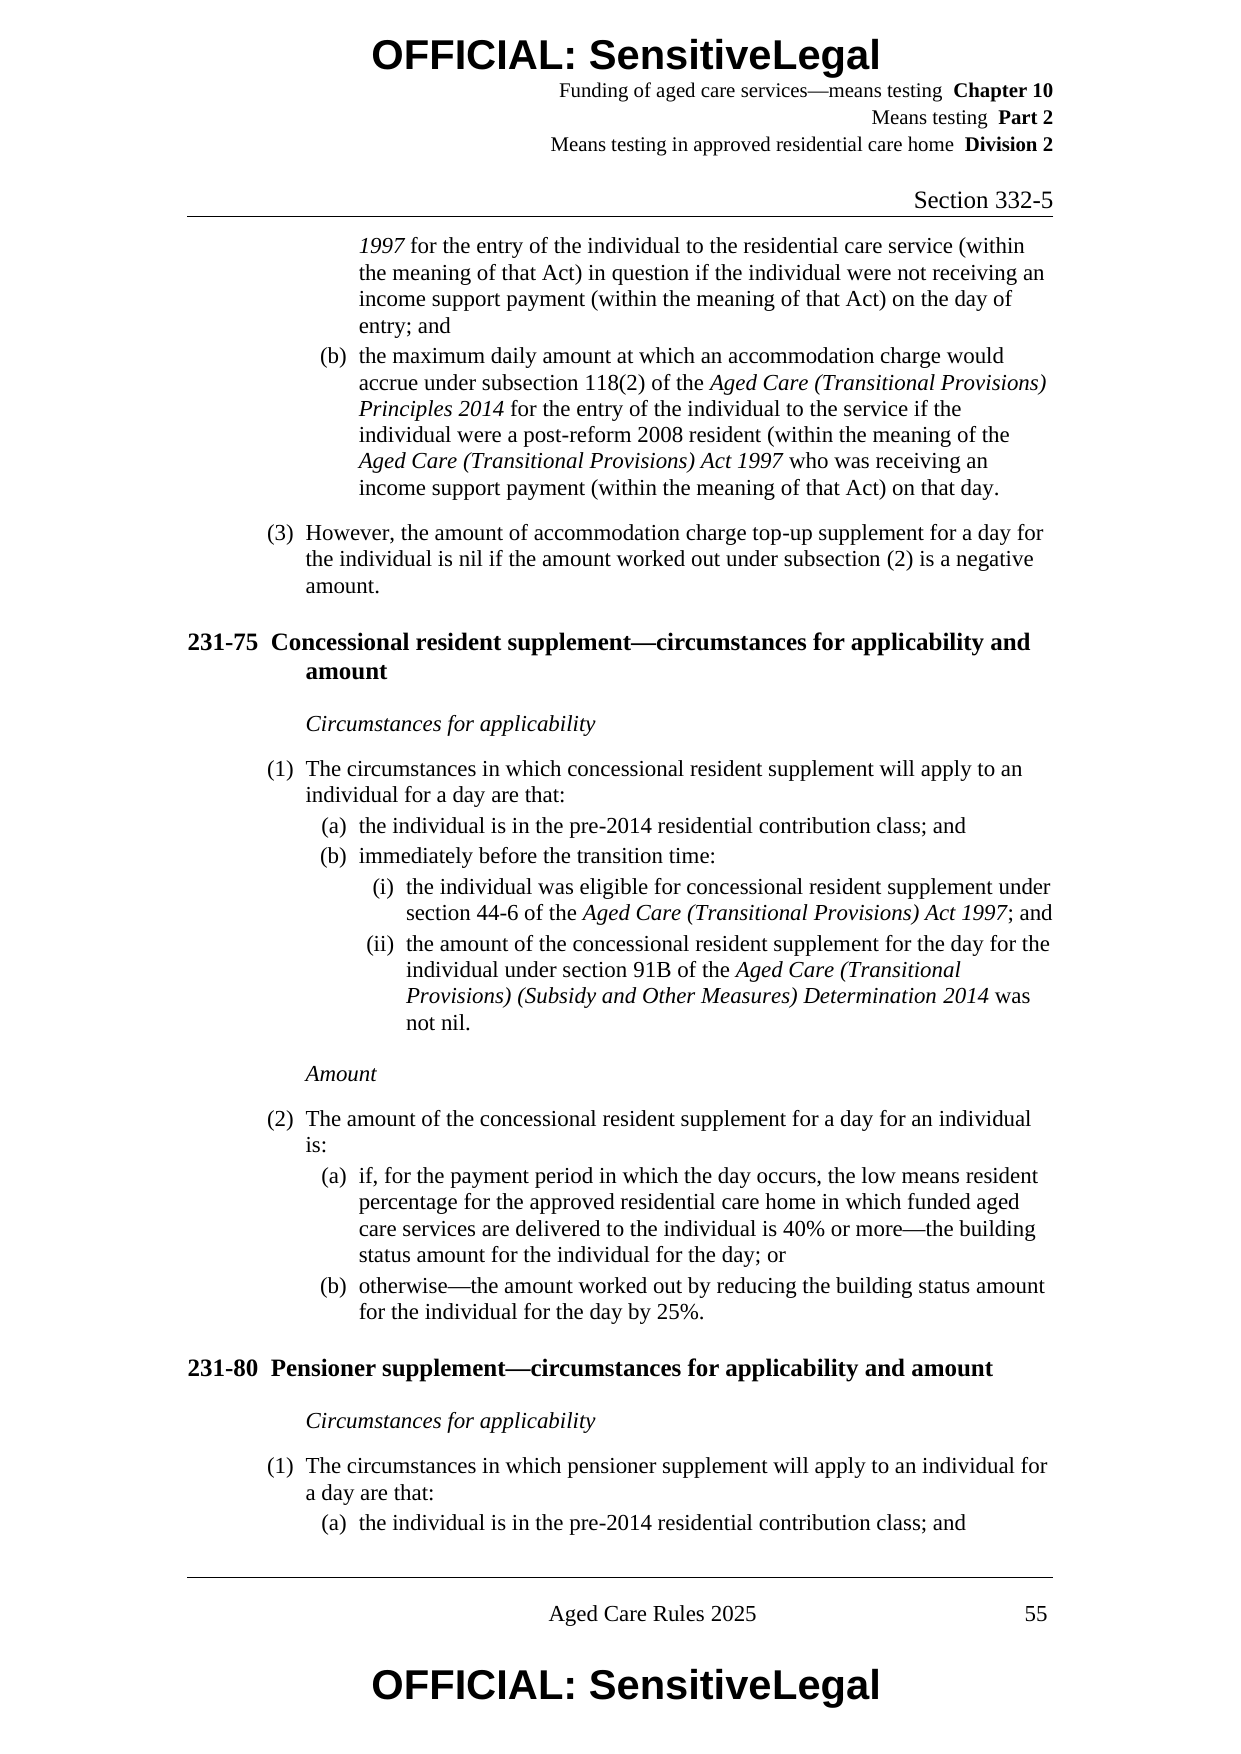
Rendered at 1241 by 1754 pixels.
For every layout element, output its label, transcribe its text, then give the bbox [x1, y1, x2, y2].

text (a) the individual is in the pre-2014 residential contribution class; and [187, 812, 1053, 838]
text (a) if, for the payment period in which the day occurs, the low means resident percentage for the approved residential care home in which funded aged care services are delivered to the individual is 40% or more—the building status amount for the individual for the day; or [187, 1162, 1053, 1267]
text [187, 233, 1053, 338]
text (b) otherwise—the amount worked out by reducing the building status amount for the individual for the day by 25%. [187, 1272, 1053, 1324]
text (b) immediately before the transition time: [187, 842, 1053, 869]
text (1) The circumstances in which concessional resident supplement will apply to an individual for a day are that: [187, 755, 1053, 808]
text Circumstances for applicability [305, 710, 1053, 736]
text (2) The amount of the concessional resident supplement for a day for an individual is: [187, 1105, 1053, 1158]
text Circumstances for applicability [305, 1407, 1053, 1434]
text 231-75 Concessional resident supplement—circumstances for applicability and amount [187, 627, 1053, 685]
text (i) the individual was eligible for concessional resident supplement under section 44-6 of the Aged Care (Transitional Provisions) Act 1997; and [187, 873, 1053, 926]
text (ii) the amount of the concessional resident supplement for the day for the individual under section 91B of the Aged Care (Transitional Provisions) (Subsidy and Other Measures) Determination 2014 was not nil. [187, 930, 1053, 1035]
text (a) the individual is in the pre-2014 residential contribution class; and [187, 1509, 1053, 1536]
text (b) the maximum daily amount at which an accommodation charge would accrue under subsection 118(2) of the Aged Care (Transitional Provisions) Principles 2014 for the entry of the individual to the service if the individual were a post-reform 2008 resident (within the meaning of the Aged Care (Transitional Provisions) Act 1997 who was receiving an income support payment (within the meaning of that Act) on that day. [187, 342, 1053, 500]
text (3) However, the amount of accommodation charge top-up supplement for a day for the individual is nil if the amount worked out under subsection (2) is a negative amount. [187, 519, 1053, 598]
text (1) The circumstances in which pensioner supplement will apply to an individual for a day are that: [187, 1452, 1053, 1505]
text Amount [305, 1060, 1053, 1086]
text 231-80 Pensioner supplement—circumstances for applicability and amount [187, 1353, 1053, 1382]
